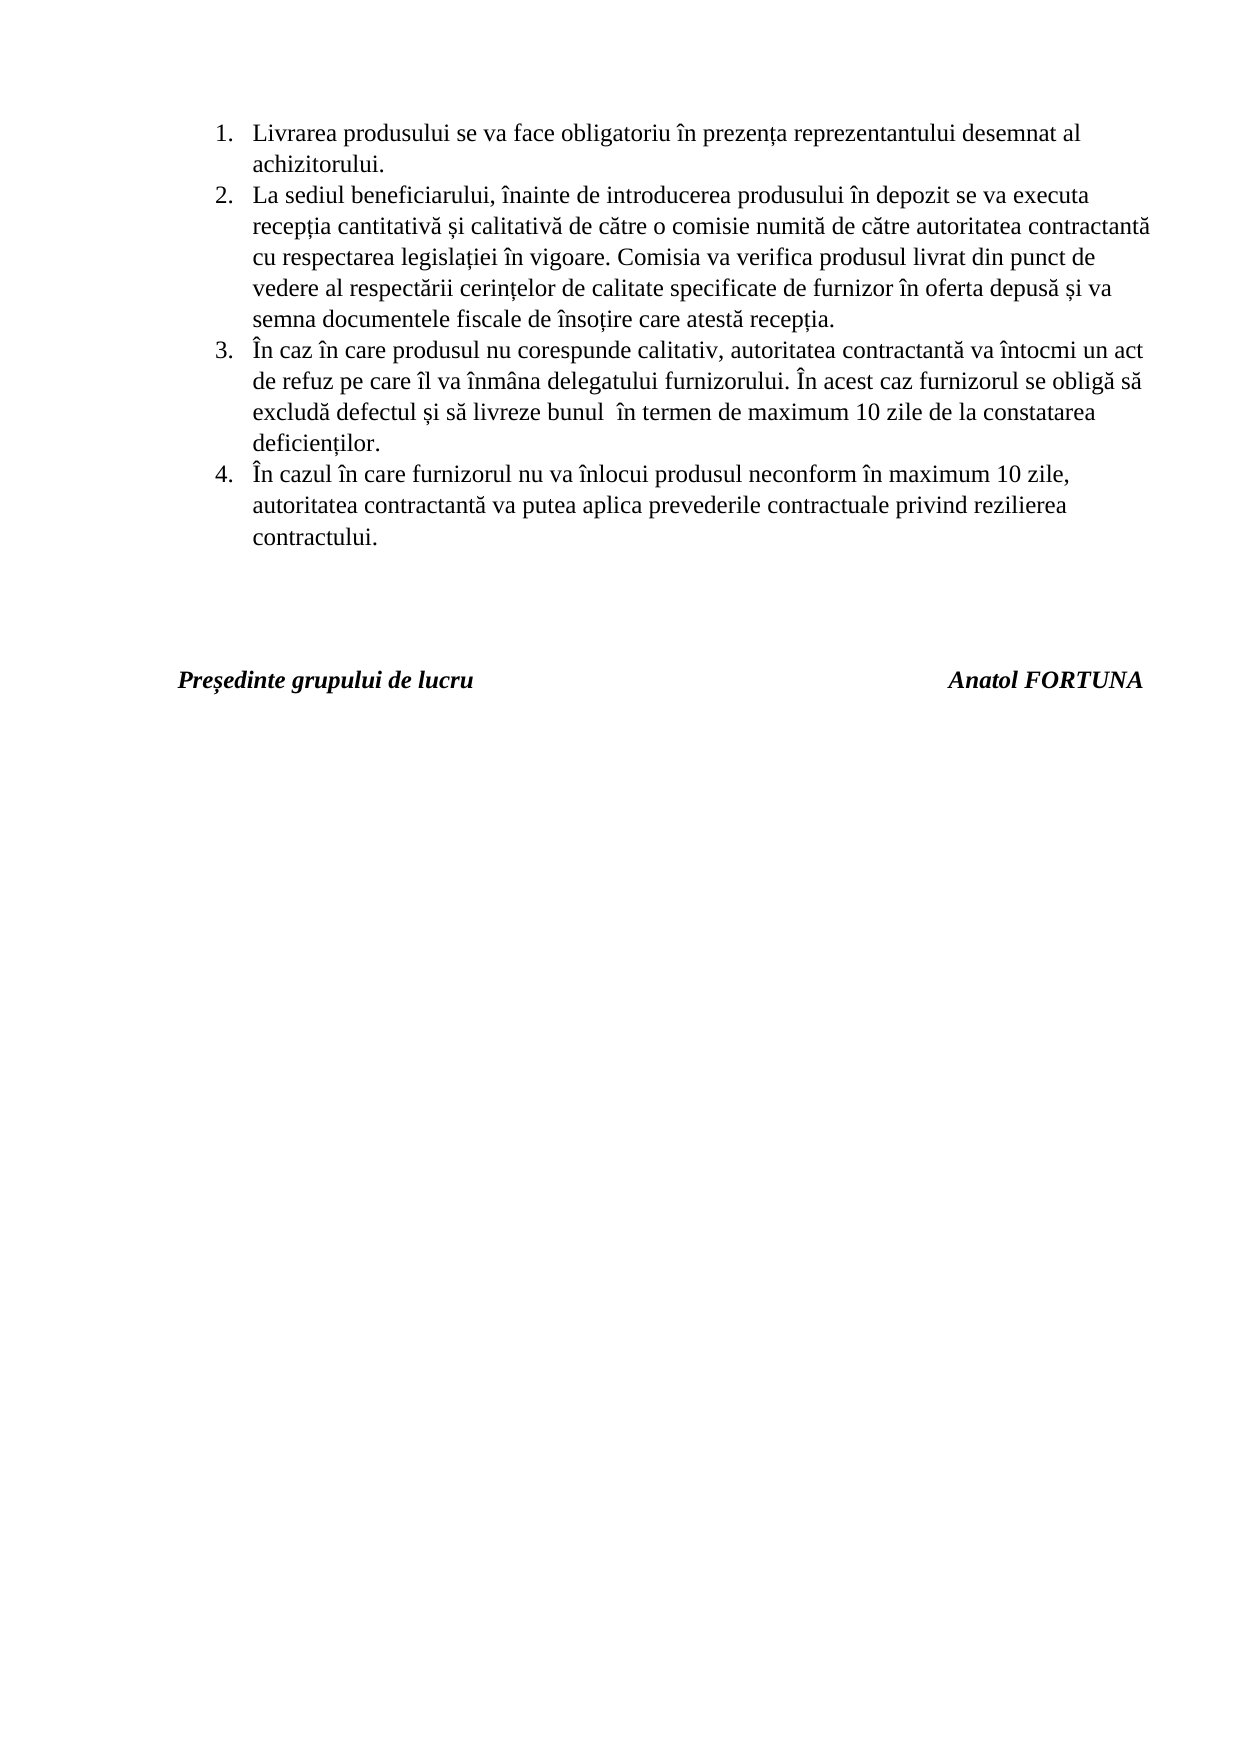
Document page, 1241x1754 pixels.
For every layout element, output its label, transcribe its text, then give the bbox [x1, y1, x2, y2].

list În cazul în care furnizorul nu va înlocui produsul neconform în maximum 10 zile, autoritatea contractantă va putea aplica prevederile contractuale privind rezilierea contractului. [215, 459, 1152, 550]
text Președinte grupului de lucru Anatol FORTUNA [177, 665, 1152, 693]
list În caz în care produsul nu corespunde calitativ, autoritatea contractantă va întocmi un act de refuz pe care îl va înmâna delegatului furnizorului. În acest caz furnizorul se obligă să excludă defectul și să livreze bunul în termen de maximum 10 zile de la constatarea deficienților. [215, 335, 1152, 457]
list La sediul beneficiarului, înainte de introducerea produsului în depozit se va executa recepția cantitativă și calitativă de către o comisie numită de către autoritatea contractantă cu respectarea legislației în vigoare. Comisia va verifica produsul livrat din punct de vedere al respectării cerințelor de calitate specificate de furnizor în oferta depusă și va semna documentele fiscale de însoțire care atestă recepția. [215, 180, 1152, 333]
list Livrarea produsului se va face obligatoriu în prezența reprezentantului desemnat al achizitorului. [215, 118, 1152, 178]
